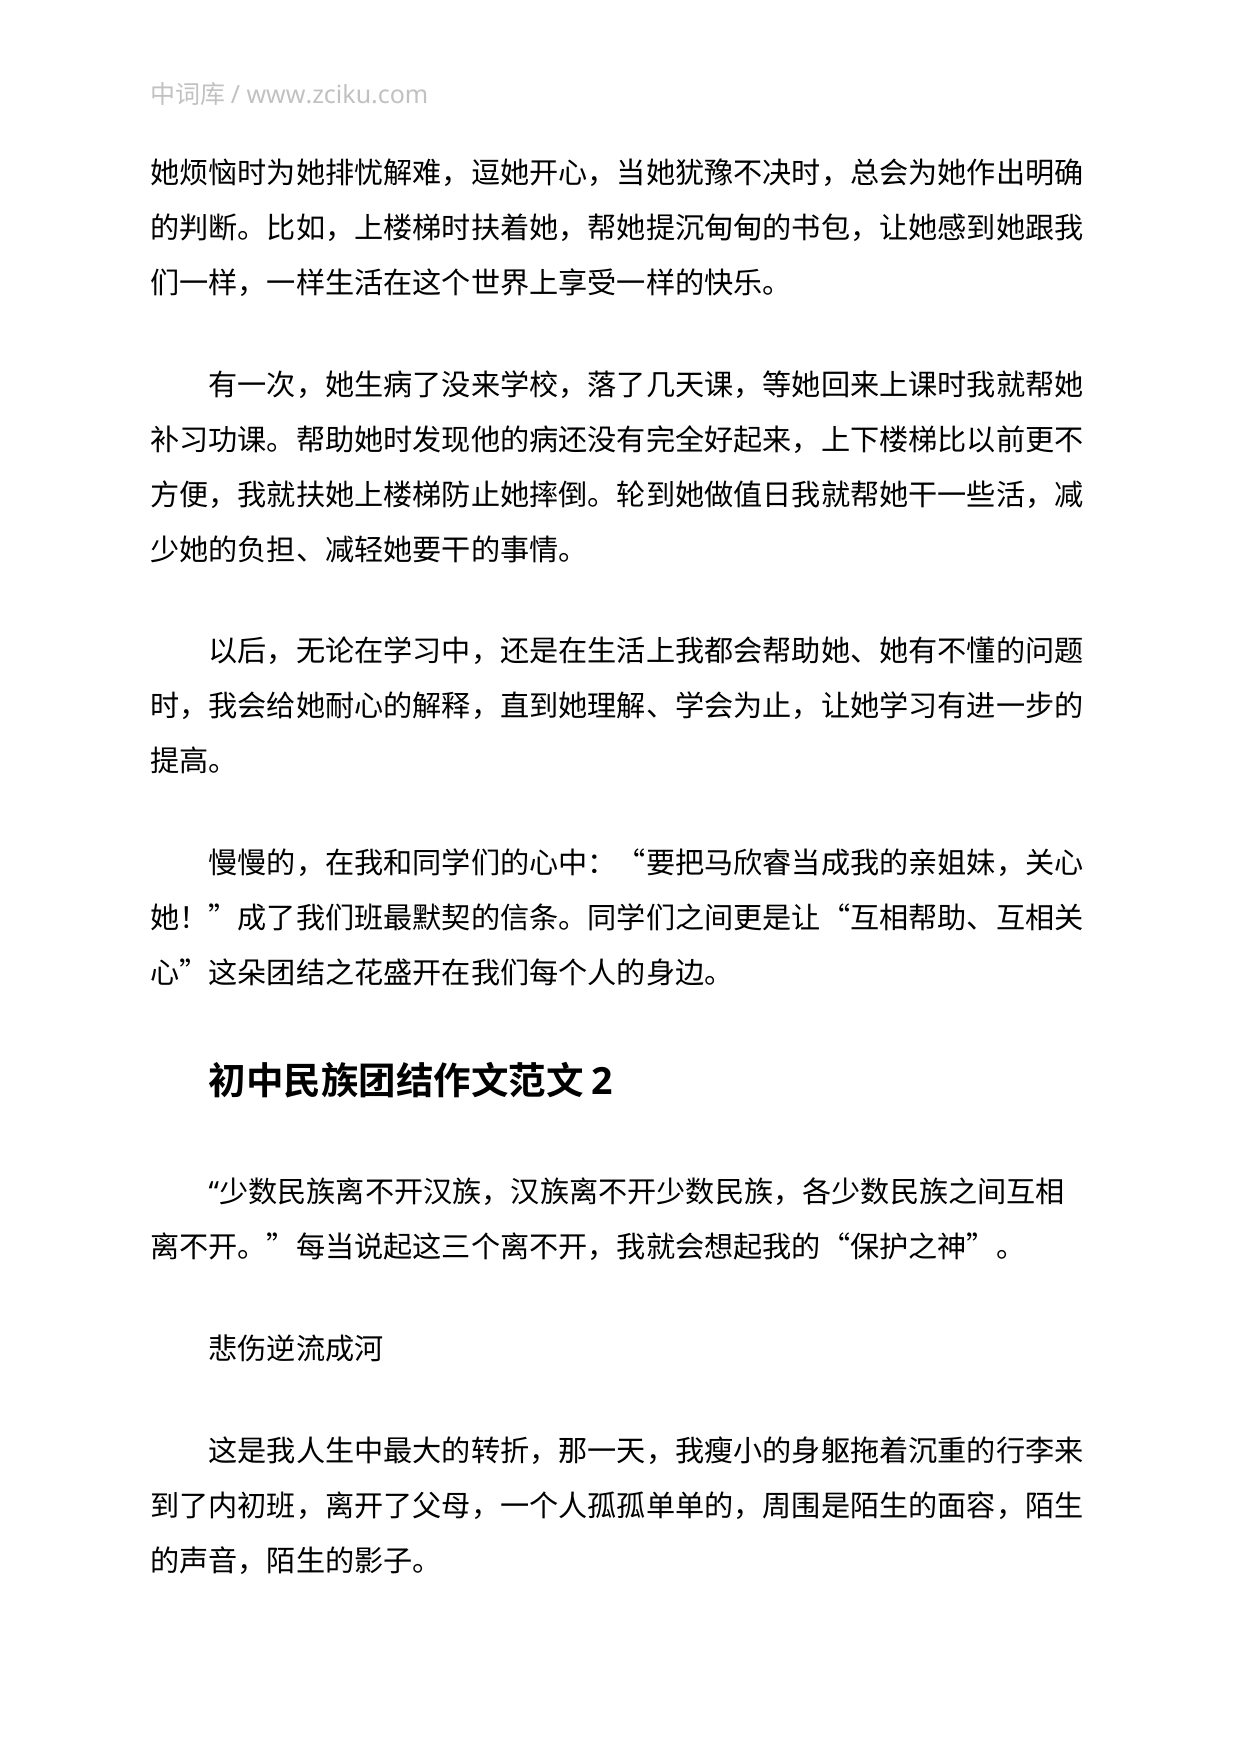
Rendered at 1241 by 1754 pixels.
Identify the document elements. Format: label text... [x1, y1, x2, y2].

text 以后，无论在学习中，还是在生活上我都会帮助她、她有不懂的问题时，我会给她耐心的解释，直到她理解、学会为止，让她学习有进一步的提高。 [150, 628, 1090, 780]
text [150, 150, 1090, 302]
text 悲伤逆流成河 [150, 1326, 1090, 1368]
text 慢慢的，在我和同学们的心中：“要把马欣睿当成我的亲姐妹，关心她！”成了我们班最默契的信条。同学们之间更是让“互相帮助、互相关心”这朵团结之花盛开在我们每个人的身边。 [150, 839, 1090, 992]
text 初中民族团结作文范文2 [150, 1051, 1090, 1106]
text 有一次，她生病了没来学校，落了几天课，等她回来上课时我就帮她补习功课。帮助她时发现他的病还没有完全好起来，上下楼梯比以前更不方便，我就扶她上楼梯防止她摔倒。轮到她做值日我就帮她干一些活，减少她的负担、减轻她要干的事情。 [150, 362, 1090, 568]
text 这是我人生中最大的转折，那一天，我瘦小的身躯拖着沉重的行李来到了内初班，离开了父母，一个人孤孤单单的，周围是陌生的面容，陌生的声音，陌生的影子。 [150, 1427, 1090, 1579]
text “少数民族离不开汉族，汉族离不开少数民族，各少数民族之间互相离不开。”每当说起这三个离不开，我就会想起我的“保护之神”。 [150, 1169, 1090, 1266]
